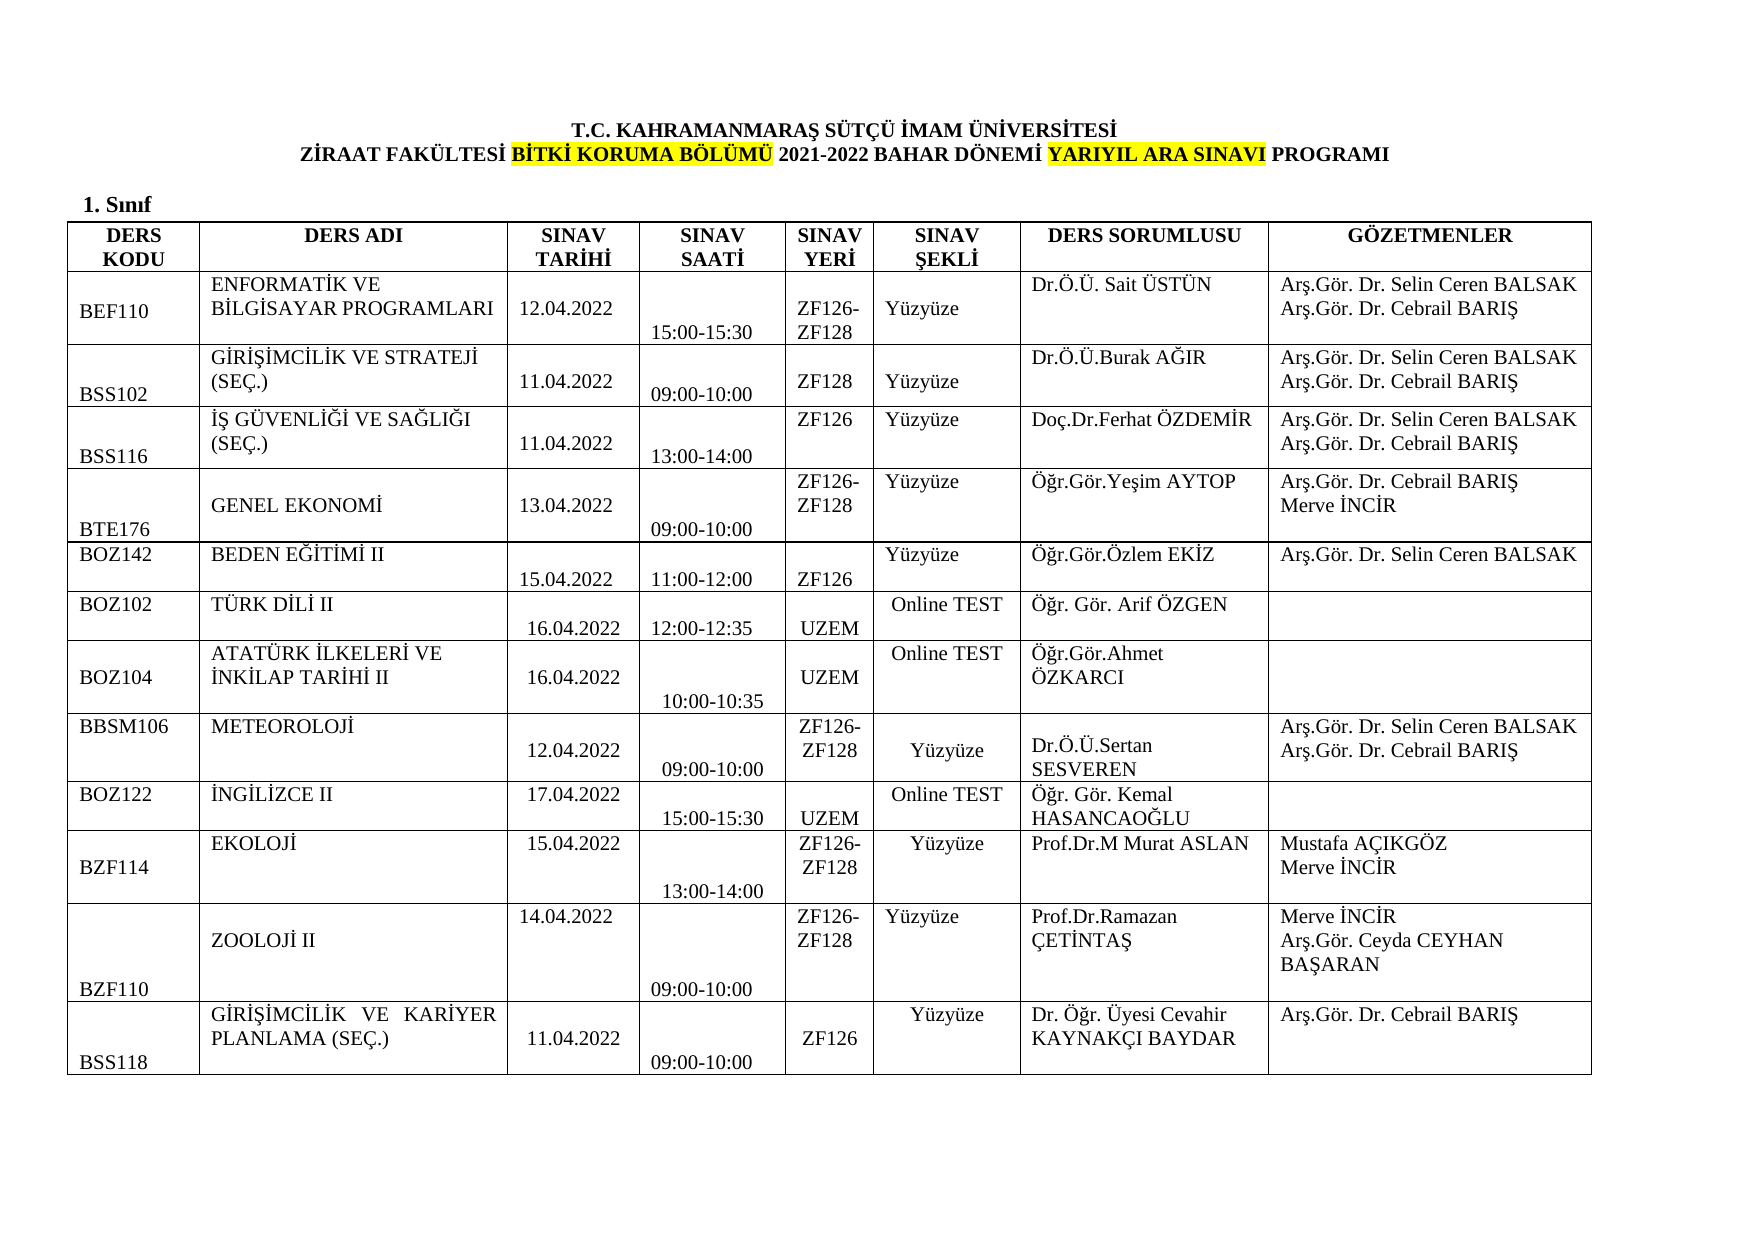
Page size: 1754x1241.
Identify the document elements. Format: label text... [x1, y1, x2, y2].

table_cell BSS118 [68, 1002, 199, 1074]
table_header DERS ADI [200, 223, 507, 271]
table_cell Yüzyüze [874, 543, 1020, 591]
text 1. Sınıf [83, 191, 1606, 218]
table_cell Mustafa AÇIKGÖZ Merve İNCİR [1269, 831, 1591, 903]
table_cell BZF114 [68, 831, 199, 903]
table_cell Online TEST [874, 592, 1020, 640]
table_cell Öğr.Gör.Ahmet ÖZKARCI [1021, 641, 1268, 713]
table_cell ENFORMATİK VE BİLGİSAYAR PROGRAMLARI [200, 272, 507, 344]
table_cell BSS116 [68, 407, 199, 468]
table_cell Öğr. Gör. Kemal HASANCAOĞLU [1021, 782, 1268, 830]
table_cell 15.04.2022 [508, 543, 639, 591]
table_cell 15:00-15:30 [640, 272, 785, 344]
table_cell Arş.Gör. Dr. Selin Ceren BALSAK [1269, 543, 1591, 591]
table_cell Arş.Gör. Dr. Selin Ceren BALSAK Arş.Gör. Dr. Cebrail BARIŞ [1269, 272, 1591, 344]
table_cell [1269, 641, 1591, 713]
table_cell Doç.Dr.Ferhat ÖZDEMİR [1021, 407, 1268, 468]
table_cell UZEM [786, 592, 873, 640]
table_cell 12.04.2022 [508, 272, 639, 344]
table_cell ATATÜRK İLKELERİ VE İNKİLAP TARİHİ II [200, 641, 507, 713]
table_cell 16.04.2022 [508, 592, 639, 640]
table_cell ZF128 [786, 345, 873, 406]
table_cell ZOOLOJİ II [200, 904, 507, 1001]
table_cell BBSM106 [68, 714, 199, 781]
table_cell TÜRK DİLİ II [200, 592, 507, 640]
table_cell 13.04.2022 [508, 469, 639, 541]
table_cell 15:00-15:30 [640, 782, 785, 830]
table_cell BZF110 [68, 904, 199, 1001]
table_cell 13:00-14:00 [640, 831, 785, 903]
table_cell BOZ122 [68, 782, 199, 830]
table_cell 09:00-10:00 [640, 904, 785, 1001]
table_header SINAV SAATİ [640, 223, 785, 271]
table_cell 09:00-10:00 [640, 714, 785, 781]
table_cell Yüzyüze [874, 272, 1020, 344]
table_cell 09:00-10:00 [640, 469, 785, 541]
table_cell 09:00-10:00 [640, 1002, 785, 1074]
table_cell Online TEST [874, 782, 1020, 830]
table_cell GİRİŞİMCİLİK VE STRATEJİ (SEÇ.) [200, 345, 507, 406]
table_cell İNGİLİZCE II [200, 782, 507, 830]
table_cell Dr.Ö.Ü.Burak AĞIR [1021, 345, 1268, 406]
table_cell Arş.Gör. Dr. Selin Ceren BALSAK Arş.Gör. Dr. Cebrail BARIŞ [1269, 714, 1591, 781]
table_cell 10:00-10:35 [640, 641, 785, 713]
table_cell 17.04.2022 [508, 782, 639, 830]
table_cell [1269, 782, 1591, 830]
table_cell 12:00-12:35 [640, 592, 785, 640]
table_cell Öğr.Gör.Özlem EKİZ [1021, 543, 1268, 591]
table_cell 11.04.2022 [508, 345, 639, 406]
table_cell METEOROLOJİ [200, 714, 507, 781]
table_header SINAV YERİ [786, 223, 873, 271]
table_cell Yüzyüze [874, 714, 1020, 781]
table_cell BOZ102 [68, 592, 199, 640]
table_cell ZF126 [786, 1002, 873, 1074]
table_cell 09:00-10:00 [640, 345, 785, 406]
table_cell UZEM [786, 641, 873, 713]
table_cell 14.04.2022 [508, 904, 639, 1001]
table_cell Yüzyüze [874, 469, 1020, 541]
table_cell BEDEN EĞİTİMİ II [200, 543, 507, 591]
table_cell Arş.Gör. Dr. Selin Ceren BALSAK Arş.Gör. Dr. Cebrail BARIŞ [1269, 345, 1591, 406]
table_cell ZF126 [786, 543, 873, 591]
table_cell Dr. Öğr. Üyesi Cevahir KAYNAKÇI BAYDAR [1021, 1002, 1268, 1074]
table_cell 13:00-14:00 [640, 407, 785, 468]
table_cell BOZ104 [68, 641, 199, 713]
table_cell ZF126-ZF128 [786, 714, 873, 781]
table_cell [1269, 592, 1591, 640]
table_cell UZEM [786, 782, 873, 830]
text T.C. KAHRAMANMARAŞ SÜTÇÜ İMAM ÜNİVERSİTESİ [83, 118, 1606, 142]
table_cell Öğr. Gör. Arif ÖZGEN [1021, 592, 1268, 640]
table_cell GİRİŞİMCİLİK VE KARİYER PLANLAMA (SEÇ.) [200, 1002, 507, 1074]
table_cell İŞ GÜVENLİĞİ VE SAĞLIĞI (SEÇ.) [200, 407, 507, 468]
table_cell ZF126-ZF128 [786, 831, 873, 903]
table_cell Online TEST [874, 641, 1020, 713]
table_cell BTE176 [68, 469, 199, 541]
table_header SINAV ŞEKLİ [874, 223, 1020, 271]
table_header DERS KODU [68, 223, 199, 271]
table_cell Arş.Gör. Dr. Cebrail BARIŞ Merve İNCİR [1269, 469, 1591, 541]
table_cell Prof.Dr.Ramazan ÇETİNTAŞ [1021, 904, 1268, 1001]
table_cell BEF110 [68, 272, 199, 344]
table_cell Merve İNCİR Arş.Gör. Ceyda CEYHAN BAŞARAN [1269, 904, 1591, 1001]
table_cell Arş.Gör. Dr. Selin Ceren BALSAK Arş.Gör. Dr. Cebrail BARIŞ [1269, 407, 1591, 468]
table_cell 15.04.2022 [508, 831, 639, 903]
table_cell ZF126-ZF128 [786, 272, 873, 344]
table_cell Arş.Gör. Dr. Cebrail BARIŞ [1269, 1002, 1591, 1074]
table_cell Dr.Ö.Ü.Sertan SESVEREN [1021, 714, 1268, 781]
table_cell Yüzyüze [874, 1002, 1020, 1074]
table_cell 11.04.2022 [508, 407, 639, 468]
table_header GÖZETMENLER [1269, 223, 1591, 271]
table_cell 16.04.2022 [508, 641, 639, 713]
text ZİRAAT FAKÜLTESİ BİTKİ KORUMA BÖLÜMÜ 2021-2022 BAHAR DÖNEMİ YARIYIL ARA SINAVI PROGRAMI [1266, 142, 1606, 166]
table_cell Yüzyüze [874, 831, 1020, 903]
table_cell 12.04.2022 [508, 714, 639, 781]
table_cell BSS102 [68, 345, 199, 406]
table_cell Prof.Dr.M Murat ASLAN [1021, 831, 1268, 903]
table_cell Yüzyüze [874, 904, 1020, 1001]
text ZİRAAT FAKÜLTESİ BİTKİ KORUMA BÖLÜMÜ 2021-2022 BAHAR DÖNEMİ YARIYIL ARA SINAVI PROGRAMI [773, 142, 1048, 166]
table_cell Yüzyüze [874, 345, 1020, 406]
table_cell Öğr.Gör.Yeşim AYTOP [1021, 469, 1268, 541]
table_cell GENEL EKONOMİ [200, 469, 507, 541]
table_cell ZF126-ZF128 [786, 904, 873, 1001]
table_cell ZF126 [786, 407, 873, 468]
table_header SINAV TARİHİ [508, 223, 639, 271]
table_header DERS SORUMLUSU [1021, 223, 1268, 271]
table_cell 11:00-12:00 [640, 543, 785, 591]
table_cell BOZ142 [68, 543, 199, 591]
table_cell Dr.Ö.Ü. Sait ÜSTÜN [1021, 272, 1268, 344]
table_cell 11.04.2022 [508, 1002, 639, 1074]
table_cell Yüzyüze [874, 407, 1020, 468]
text ZİRAAT FAKÜLTESİ BİTKİ KORUMA BÖLÜMÜ 2021-2022 BAHAR DÖNEMİ YARIYIL ARA SINAVI PROGRAMI [83, 142, 511, 166]
table_cell ZF126-ZF128 [786, 469, 873, 541]
table_cell EKOLOJİ [200, 831, 507, 903]
